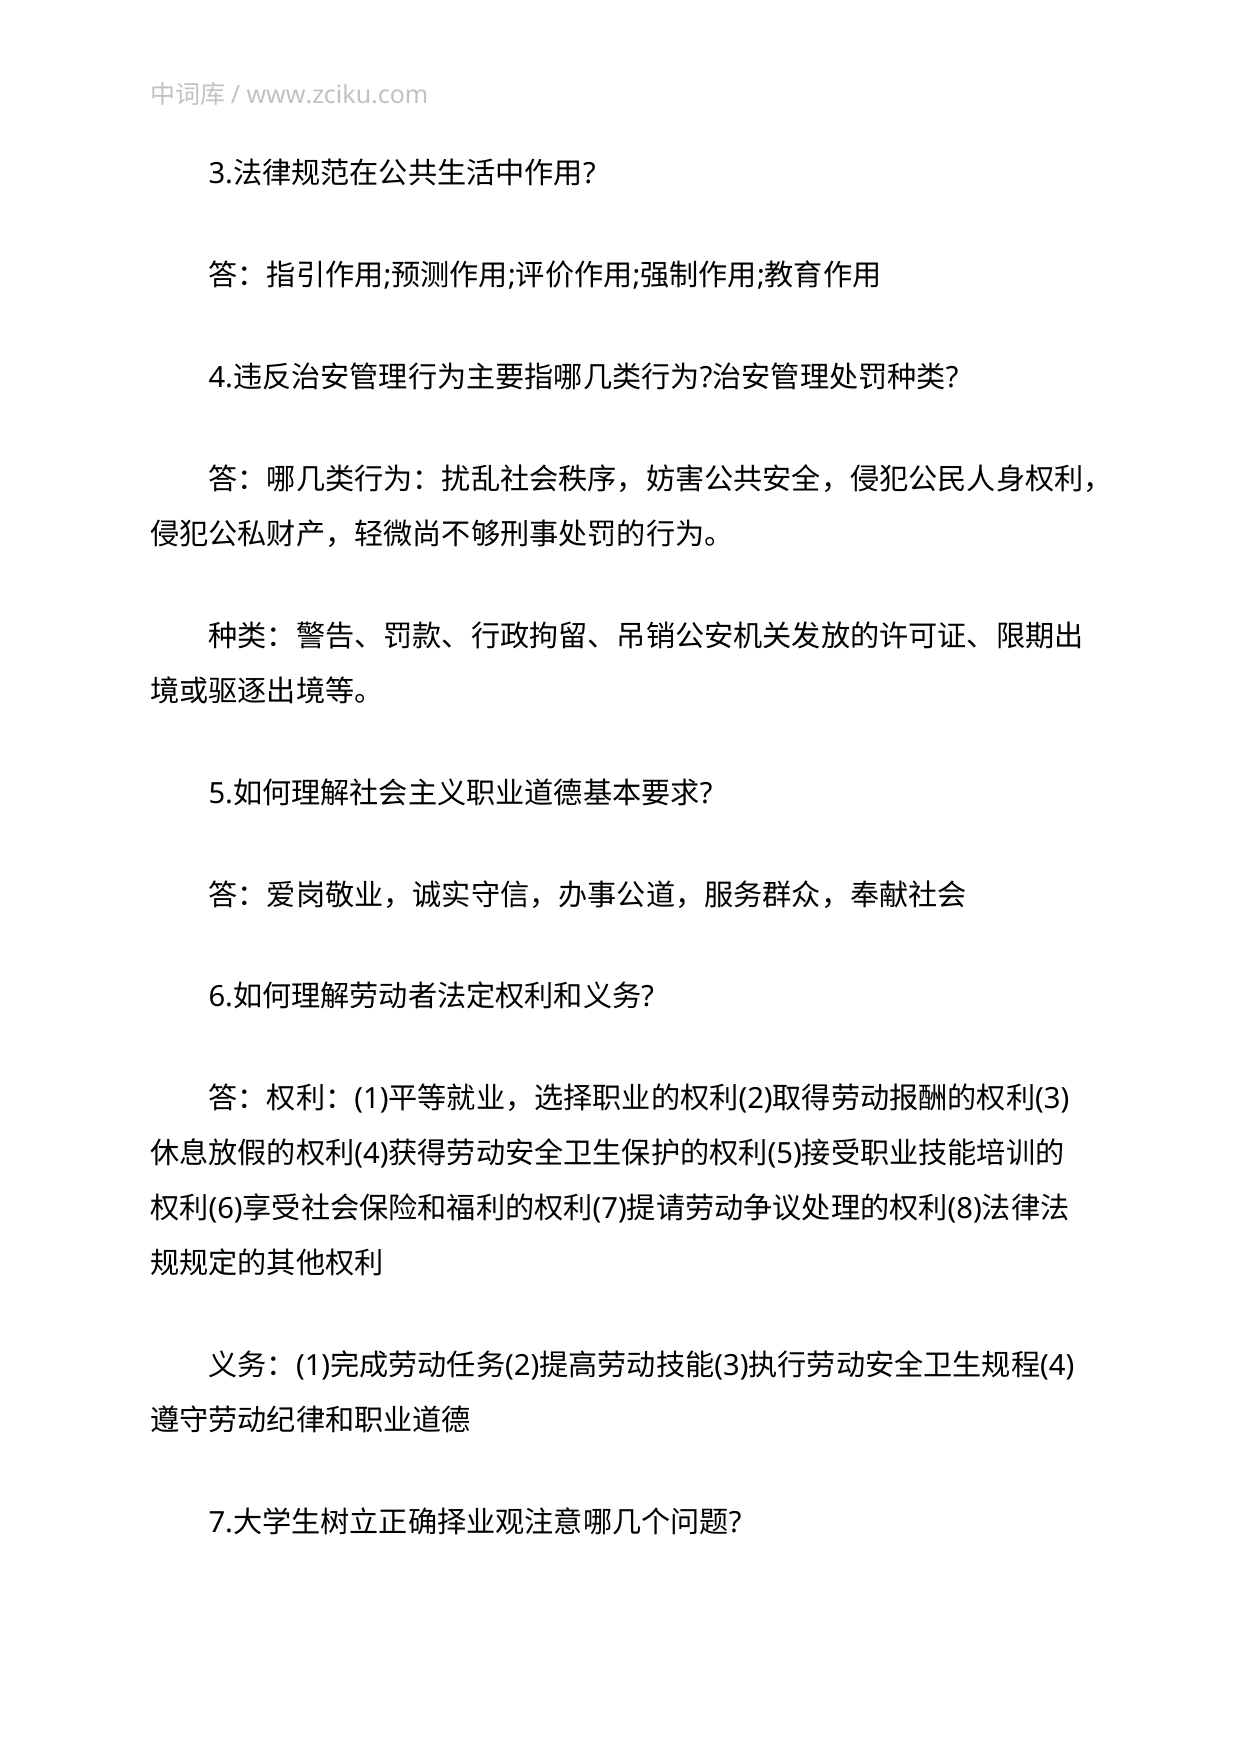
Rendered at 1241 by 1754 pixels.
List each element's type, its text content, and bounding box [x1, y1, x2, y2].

text 义务：(1)完成劳动任务(2)提高劳动技能(3)执行劳动安全卫生规程(4)遵守劳动纪律和职业道德 [150, 1342, 1090, 1439]
text 3.法律规范在公共生活中作用? [150, 150, 1090, 192]
text 6.如何理解劳动者法定权利和义务? [150, 973, 1090, 1015]
text 4.违反治安管理行为主要指哪几类行为?治安管理处罚种类? [150, 354, 1090, 396]
text 答：指引作用;预测作用;评价作用;强制作用;教育作用 [150, 252, 1090, 294]
text 答：权利：(1)平等就业，选择职业的权利(2)取得劳动报酬的权利(3)休息放假的权利(4)获得劳动安全卫生保护的权利(5)接受职业技能培训的权利(6)享受社会保险和福利的权利(7)提请劳动争议处理的权利(8)法律法规规定的其他权利 [150, 1075, 1090, 1282]
text 7.大学生树立正确择业观注意哪几个问题? [150, 1498, 1090, 1541]
text 种类：警告、罚款、行政拘留、吊销公安机关发放的许可证、限期出境或驱逐出境等。 [150, 613, 1090, 710]
text 5.如何理解社会主义职业道德基本要求? [150, 769, 1090, 812]
text 答：爱岗敬业，诚实守信，办事公道，服务群众，奉献社会 [150, 871, 1090, 913]
text 答：哪几类行为：扰乱社会秩序，妨害公共安全，侵犯公民人身权利，侵犯公私财产，轻微尚不够刑事处罚的行为。 [150, 456, 1090, 553]
